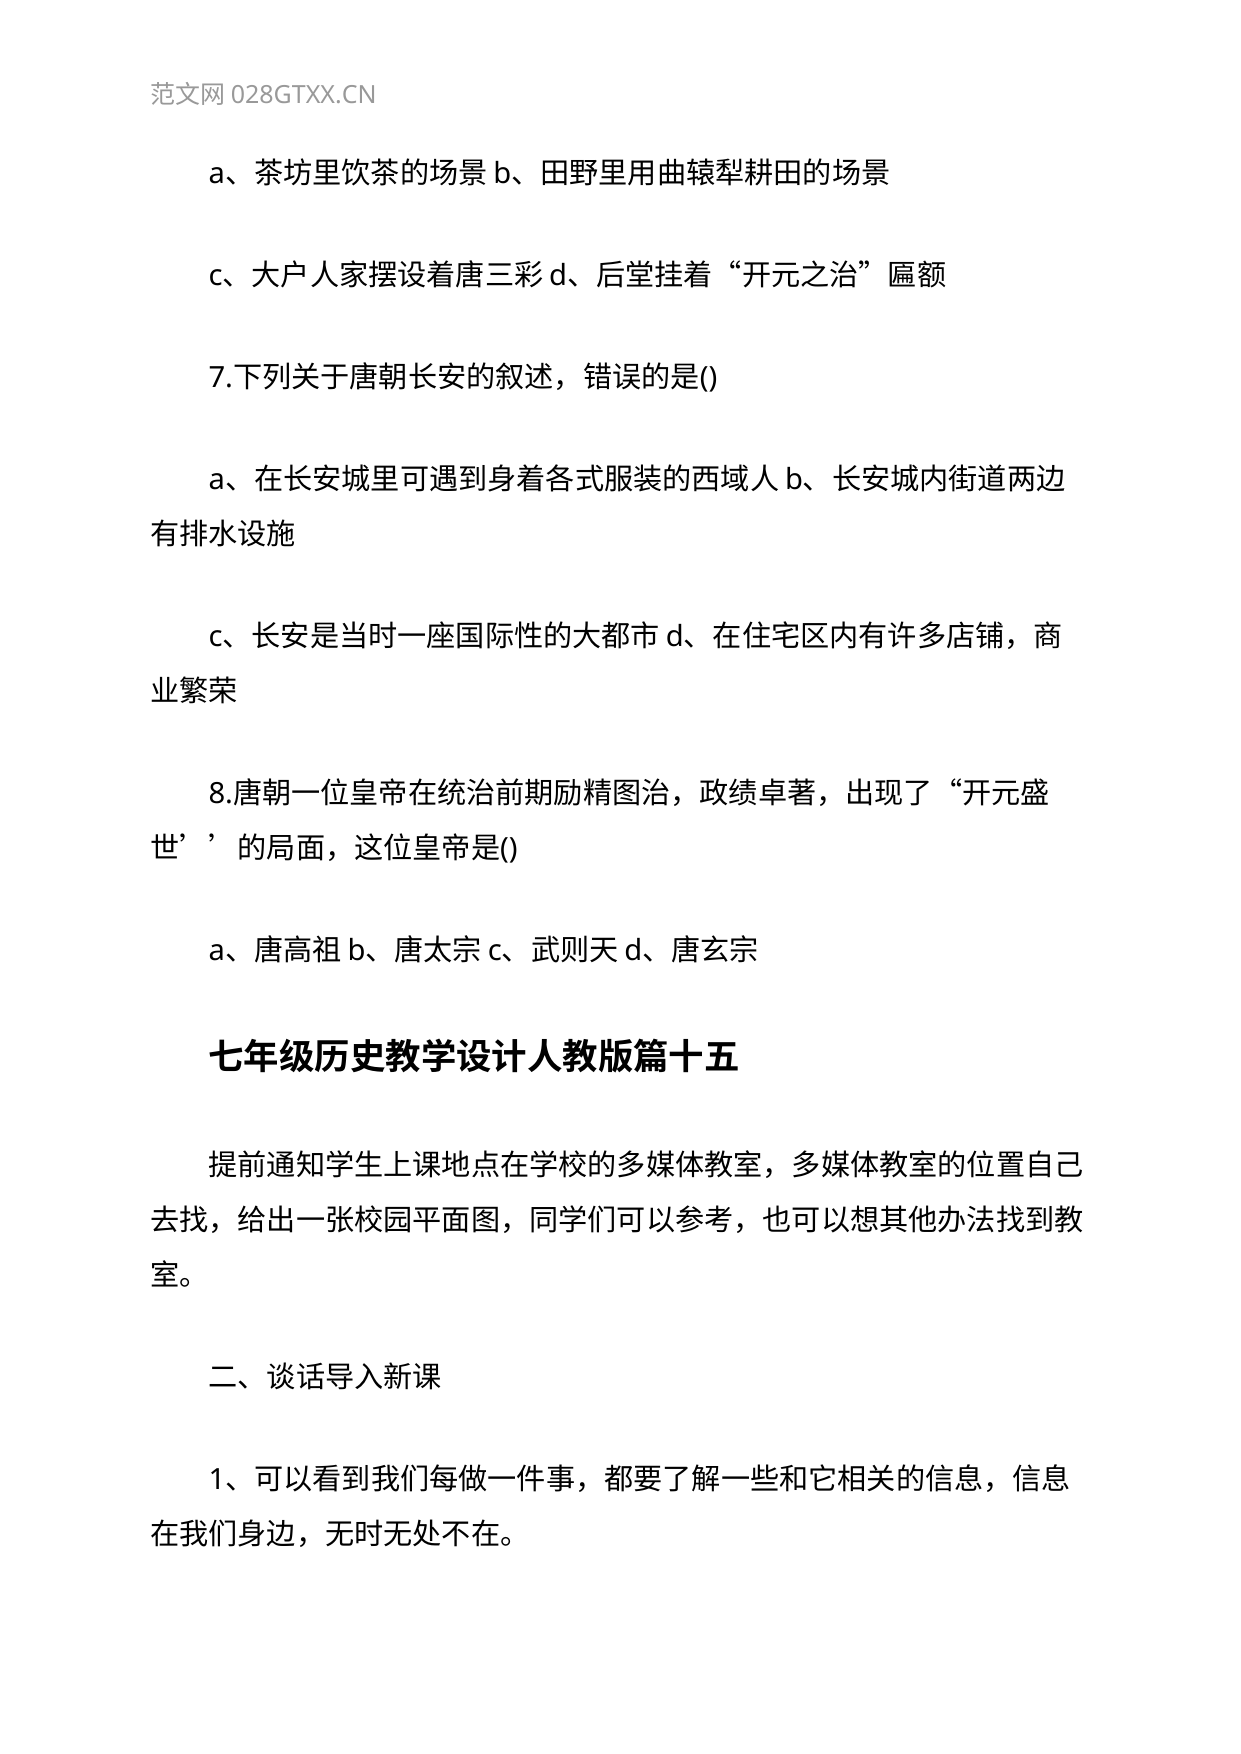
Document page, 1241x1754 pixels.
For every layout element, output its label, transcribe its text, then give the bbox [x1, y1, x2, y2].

text 二、谈话导入新课 [150, 1353, 1090, 1396]
text 提前通知学生上课地点在学校的多媒体教室，多媒体教室的位置自己去找，给出一张校园平面图，同学们可以参考，也可以想其他办法找到教室。 [150, 1142, 1090, 1294]
text a、唐高祖b、唐太宗c、武则天d、唐玄宗 [150, 926, 1090, 969]
text 8.唐朝一位皇帝在统治前期励精图治，政绩卓著，出现了“开元盛世’’的局面，这位皇帝是() [150, 769, 1090, 867]
text c、长安是当时一座国际性的大都市d、在住宅区内有许多店铺，商业繁荣 [150, 613, 1090, 710]
text 七年级历史教学设计人教版篇十五 [150, 1028, 1090, 1080]
text a、在长安城里可遇到身着各式服装的西域人b、长安城内街道两边有排水设施 [150, 456, 1090, 553]
text 1、可以看到我们每做一件事，都要了解一些和它相关的信息，信息在我们身边，无时无处不在。 [150, 1455, 1090, 1552]
text 7.下列关于唐朝长安的叙述，错误的是() [150, 354, 1090, 396]
text c、大户人家摆设着唐三彩d、后堂挂着“开元之治”匾额 [150, 252, 1090, 294]
text a、茶坊里饮茶的场景b、田野里用曲辕犁耕田的场景 [150, 150, 1090, 192]
